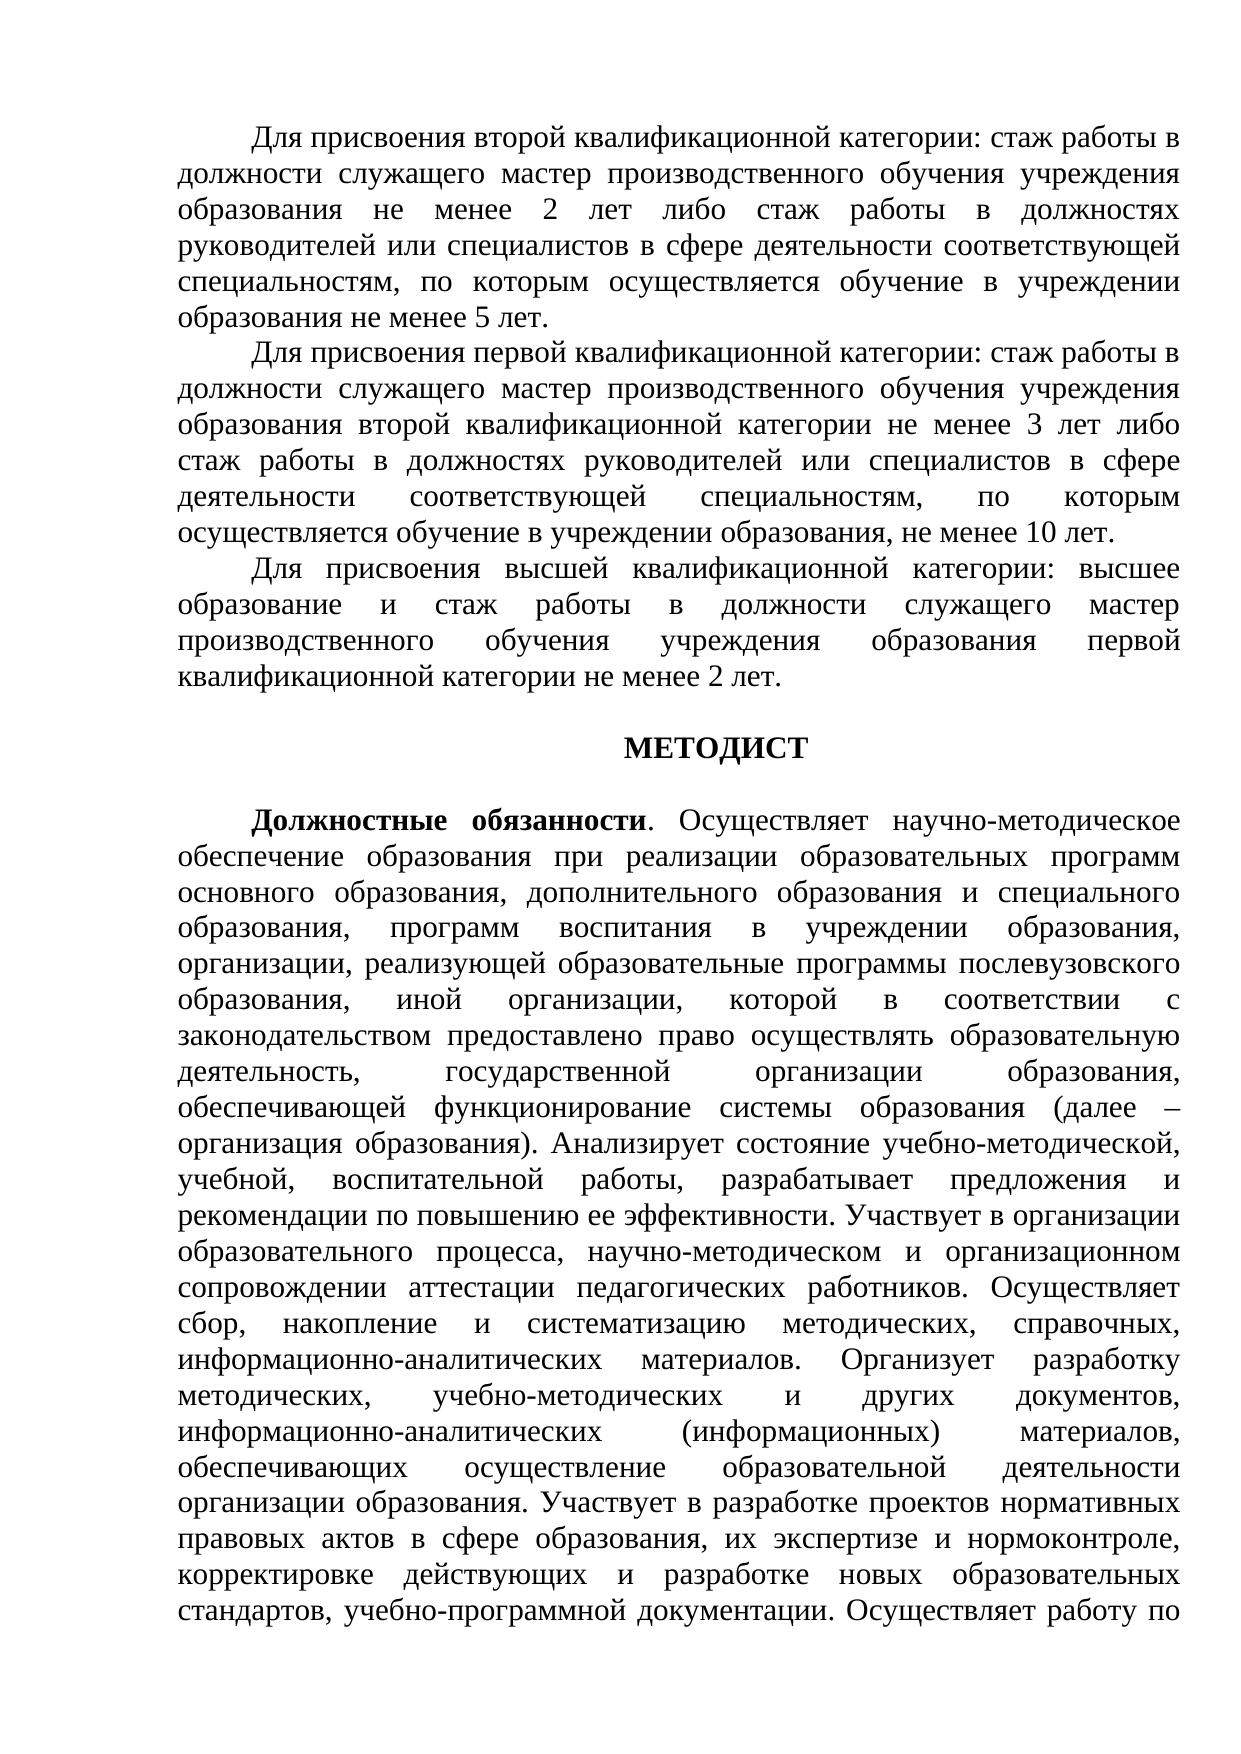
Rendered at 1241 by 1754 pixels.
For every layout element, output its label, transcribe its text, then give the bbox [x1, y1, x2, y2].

text Для присвоения второй квалификационной категории: стаж работы в должности служащего мастер производственного обучения учреждения образования не менее 2 лет либо стаж работы в должностях руководителей или специалистов в сфере деятельности соответствующей специальностям, по которым осуществляется обучение в учреждении образования не менее 5 лет. [177, 118, 1181, 334]
text МЕТОДИСТ [177, 729, 1181, 765]
text Для присвоения первой квалификационной категории: стаж работы в должности служащего мастер производственного обучения учреждения образования второй квалификационной категории не менее 3 лет либо стаж работы в должностях руководителей или специалистов в сфере деятельности соответствующей специальностям, по которым осуществляется обучение в учреждении образования, не менее 10 лет. [177, 334, 1181, 549]
text Для присвоения высшей квалификационной категории: высшее образование и стаж работы в должности служащего мастер производственного обучения учреждения образования первой квалификационной категории не менее 2 лет. [177, 549, 1181, 693]
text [177, 801, 1181, 1627]
